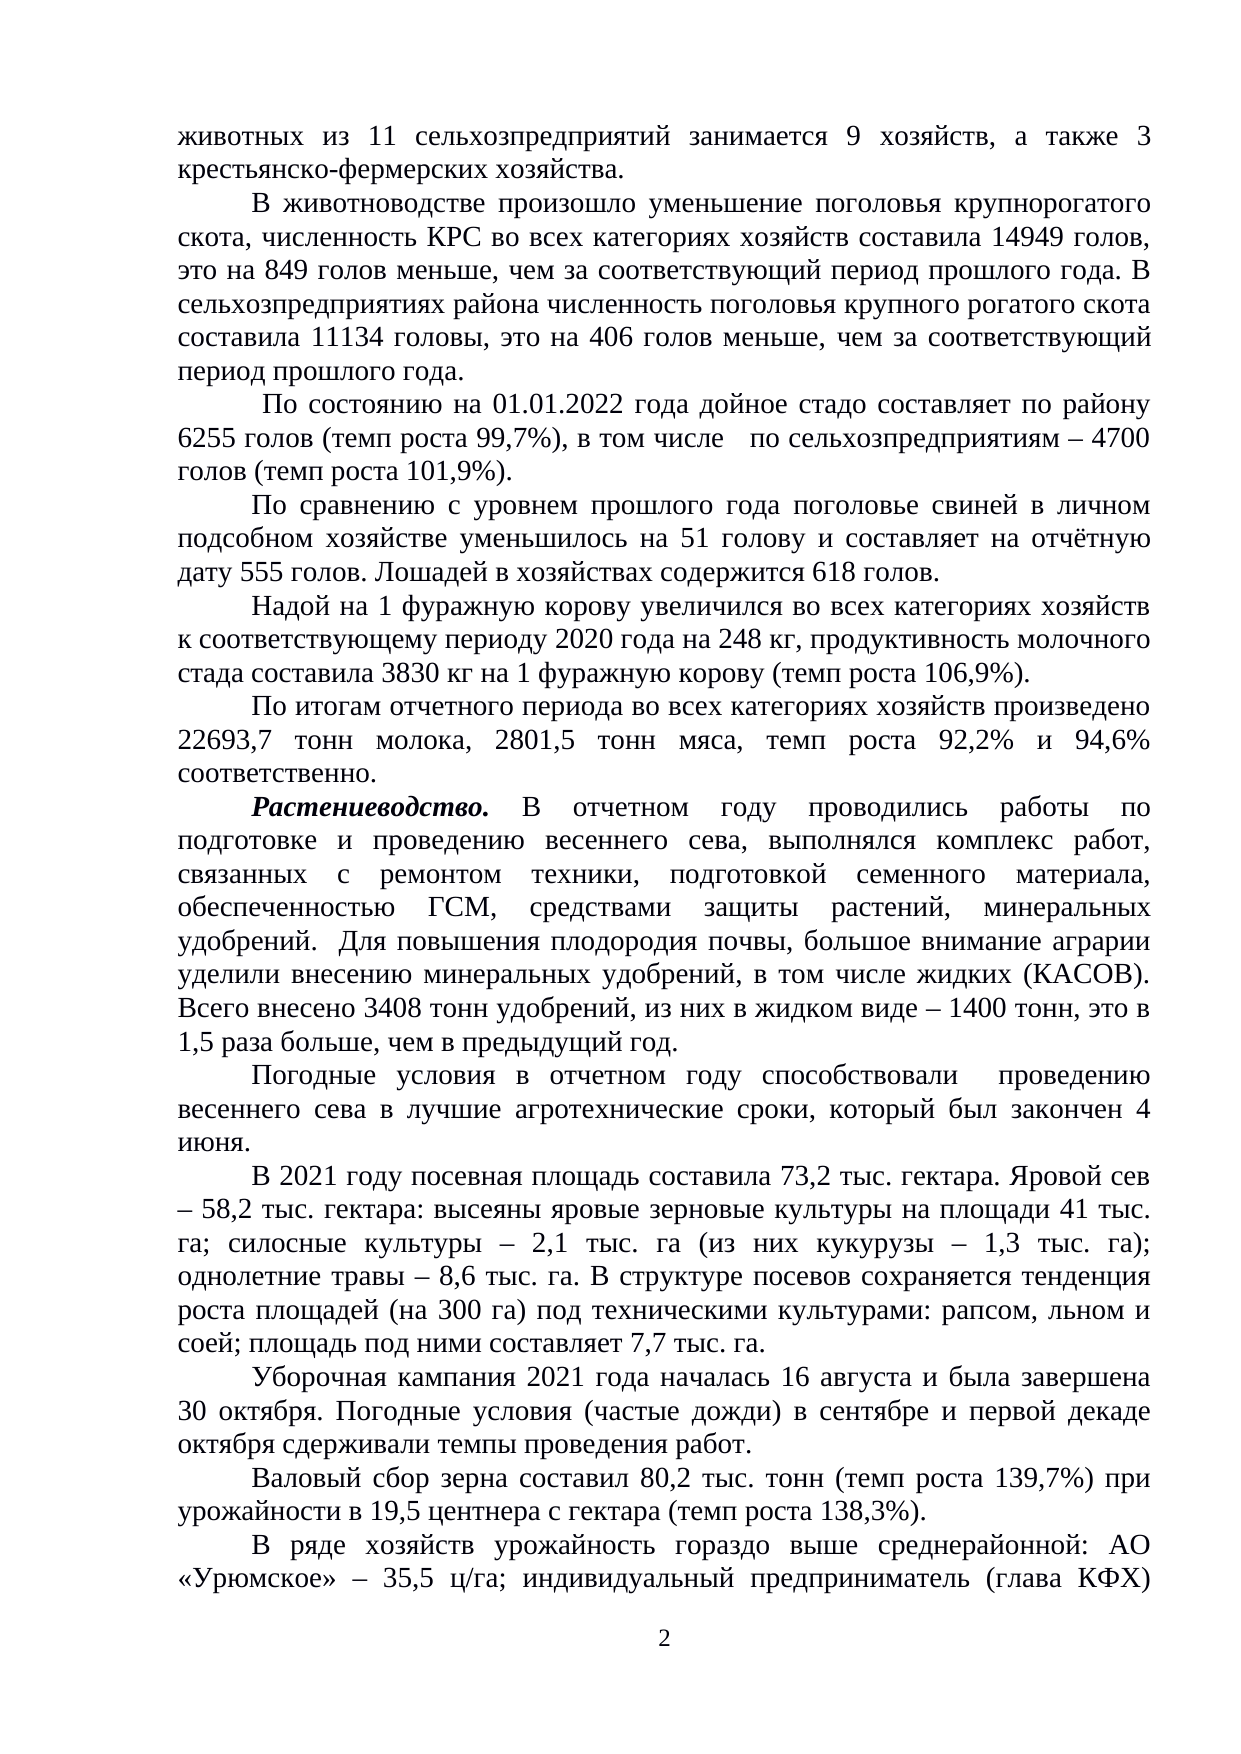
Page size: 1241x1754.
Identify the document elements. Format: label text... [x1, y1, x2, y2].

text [177, 118, 1152, 185]
text Погодные условия в отчетном году способствовали проведению весеннего сева в лучшие агротехнические сроки, который был закончен 4 июня. [177, 1057, 1152, 1158]
text По итогам отчетного периода во всех категориях хозяйств произведено 22693,7 тонн молока, 2801,5 тонн мяса, темп роста 92,2% и 94,6% соответственно. [177, 688, 1152, 789]
text Уборочная кампания 2021 года началась 16 августа и была завершена 30 октября. Погодные условия (частые дожди) в сентябре и первой декаде октября сдерживали темпы проведения работ. [177, 1359, 1152, 1460]
text По сравнению с уровнем прошлого года поголовье свиней в личном подсобном хозяйстве уменьшилось на 51 голову и составляет на отчётную дату 555 голов. Лошадей в хозяйствах содержится 618 голов. [177, 487, 1152, 588]
text Надой на 1 фуражную корову увеличился во всех категориях хозяйств к соответствующему периоду 2020 года на 248 кг, продуктивность молочного стада составила 3830 кг на 1 фуражную корову (темп роста 106,9%). [177, 588, 1152, 688]
text Валовый сбор зерна составил 80,2 тыс. тонн (темп роста 139,7%) при урожайности в 19,5 центнера с гектара (темп роста 138,3%). [177, 1460, 1152, 1527]
text В животноводстве произошло уменьшение поголовья крупнорогатого скота, численность КРС во всех категориях хозяйств составила 14949 голов, это на 849 голов меньше, чем за соответствующий период прошлого года. В сельхозпредприятиях района численность поголовья крупного рогатого скота составила 11134 головы, это на 406 голов меньше, чем за соответствующий период прошлого года. [177, 185, 1152, 386]
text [177, 1527, 1152, 1594]
text В 2021 году посевная площадь составила 73,2 тыс. гектара. Яровой сев – 58,2 тыс. гектара: высеяны яровые зерновые культуры на площади 41 тыс. га; силосные культуры – 2,1 тыс. га (из них кукурузы – 1,3 тыс. га); однолетние травы – 8,6 тыс. га. В структуре посевов сохраняется тенденция роста площадей (на 300 га) под техническими культурами: рапсом, льном и соей; площадь под ними составляет 7,7 тыс. га. [177, 1158, 1152, 1359]
text По состоянию на 01.01.2022 года дойное стадо составляет по району 6255 голов (темп роста 99,7%), в том числе по сельхозпредприятиям – 4700 голов (темп роста 101,9%). [177, 386, 1152, 487]
text Растениеводство. В отчетном году проводились работы по подготовке и проведению весеннего сева, выполнялся комплекс работ, связанных с ремонтом техники, подготовкой семенного материала, обеспеченностью ГСМ, средствами защиты растений, минеральных удобрений. Для повышения плодородия почвы, большое внимание аграрии уделили внесению минеральных удобрений, в том числе жидких (КАСОВ). Всего внесено 3408 тонн удобрений, из них в жидком виде – 1400 тонн, это в 1,5 раза больше, чем в предыдущий год. [177, 789, 1152, 1057]
